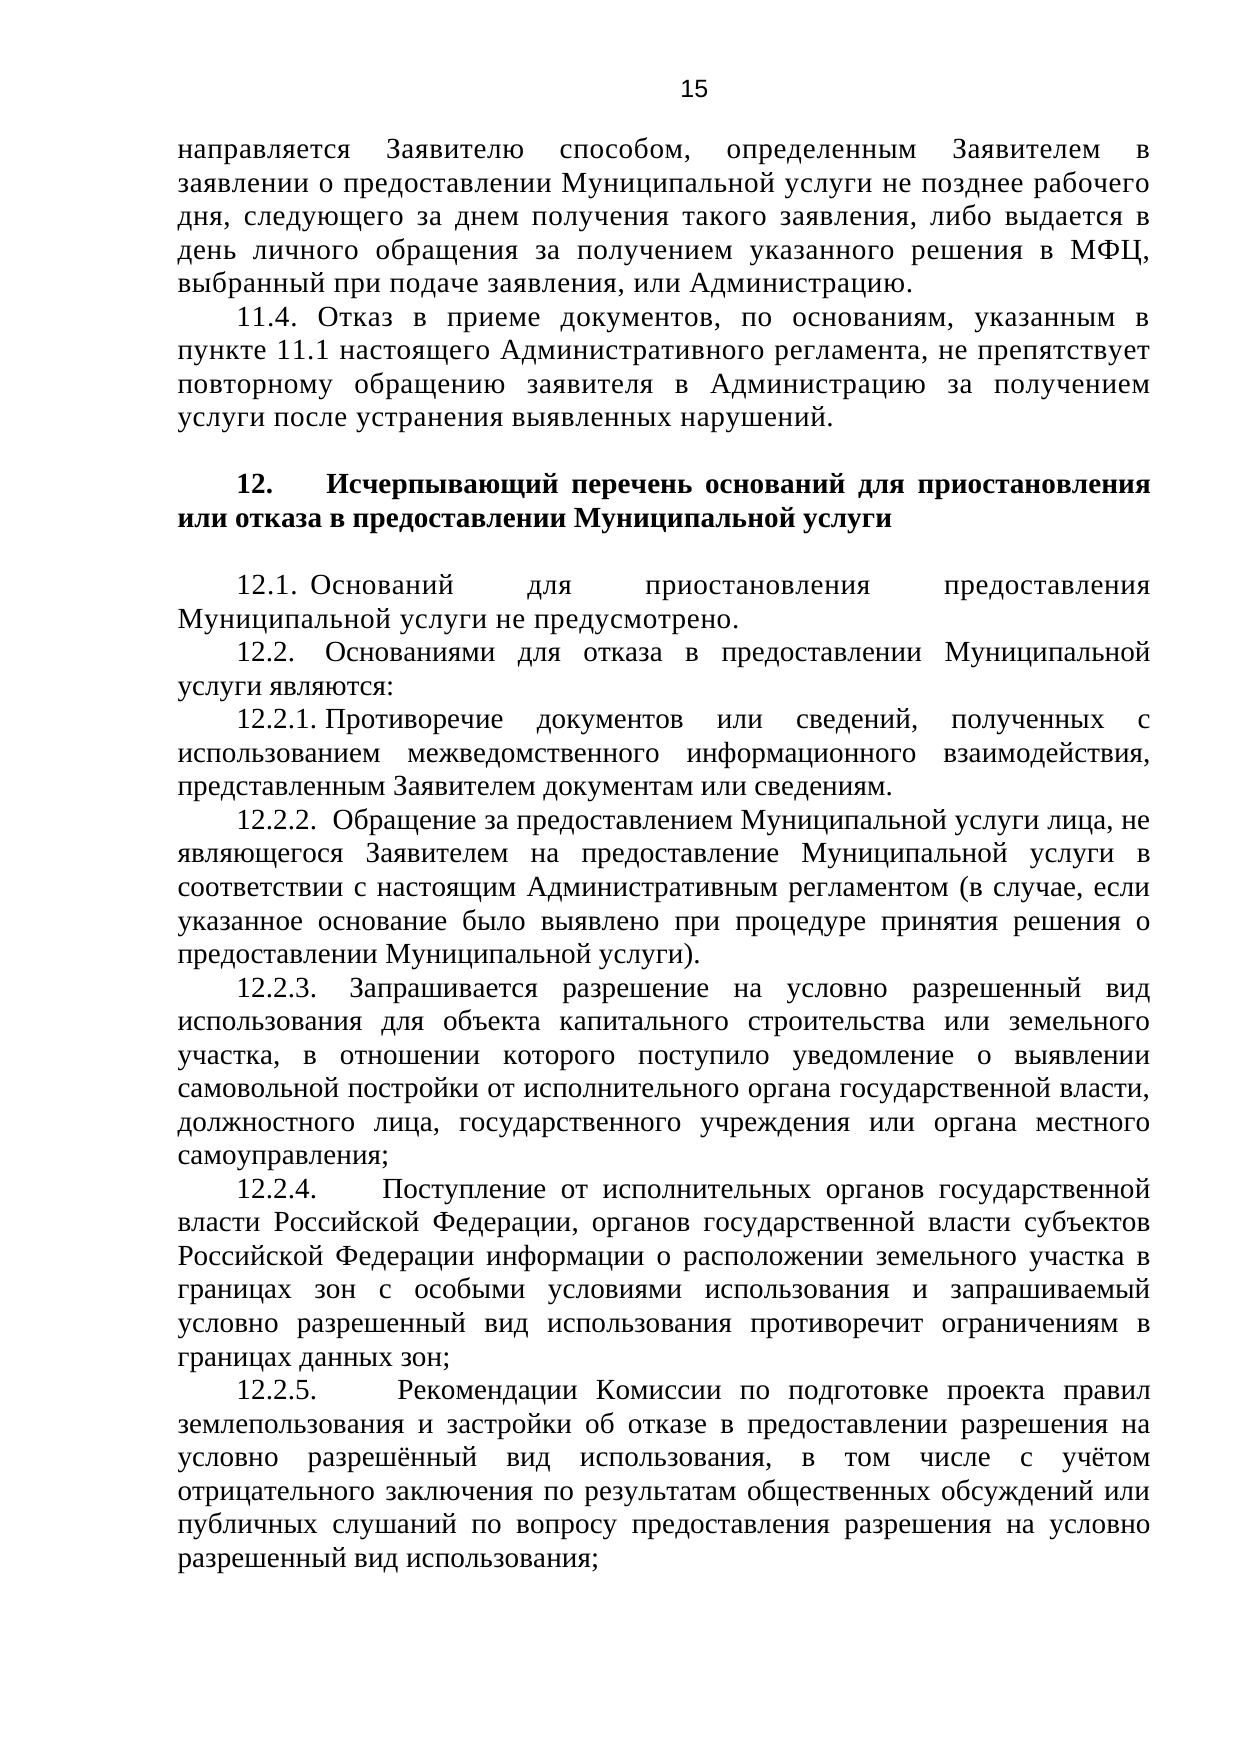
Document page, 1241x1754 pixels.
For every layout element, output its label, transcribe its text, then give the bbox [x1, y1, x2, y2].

list Исчерпывающий перечень оснований для приостановления или отказа в предоставлении Муниципальной услуги [177, 467, 1152, 534]
list Обращение за предоставлением Муниципальной услуги лица, не являющегося Заявителем на предоставление Муниципальной услуги в соответствии с настоящим Административным регламентом (в случае, если указанное основание было выявлено при процедуре принятия решения о предоставлении Муниципальной услуги). [177, 802, 1152, 970]
list Рекомендации Комиссии по подготовке проекта правил землепользования и застройки об отказе в предоставлении разрешения на условно разрешённый вид использования, в том числе с учётом отрицательного заключения по результатам общественных обсуждений или публичных слушаний по вопросу предоставления разрешения на условно разрешенный вид использования; [177, 1372, 1152, 1573]
list Поступление от исполнительных органов государственной власти Российской Федерации, органов государственной власти субъектов Российской Федерации информации о расположении земельного участка в границах зон с особыми условиями использования и запрашиваемый условно разрешенный вид использования противоречит ограничениям в границах данных зон; [177, 1171, 1152, 1372]
list Запрашивается разрешение на условно разрешенный вид использования для объекта капитального строительства или земельного участка, в отношении которого поступило уведомление о выявлении самовольной постройки от исполнительного органа государственной власти, должностного лица, государственного учреждения или органа местного самоуправления; [177, 970, 1152, 1171]
text 11.4. Отказ в приеме документов, по основаниям, указанным в пункте 11.1 настоящего Административного регламента, не препятствует повторному обращению заявителя в Администрацию за получением услуги после устранения выявленных нарушений. [177, 299, 1152, 433]
list Основаниями для отказа в предоставлении Муниципальной услуги являются: [177, 634, 1152, 701]
list Противоречие документов или сведений, полученных с использованием межведомственного информационного взаимодействия, представленным Заявителем документам или сведениям. [177, 701, 1152, 802]
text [177, 131, 1152, 299]
list Оснований для приостановления предоставления Муниципальной услуги не предусмотрено. [177, 567, 1152, 634]
